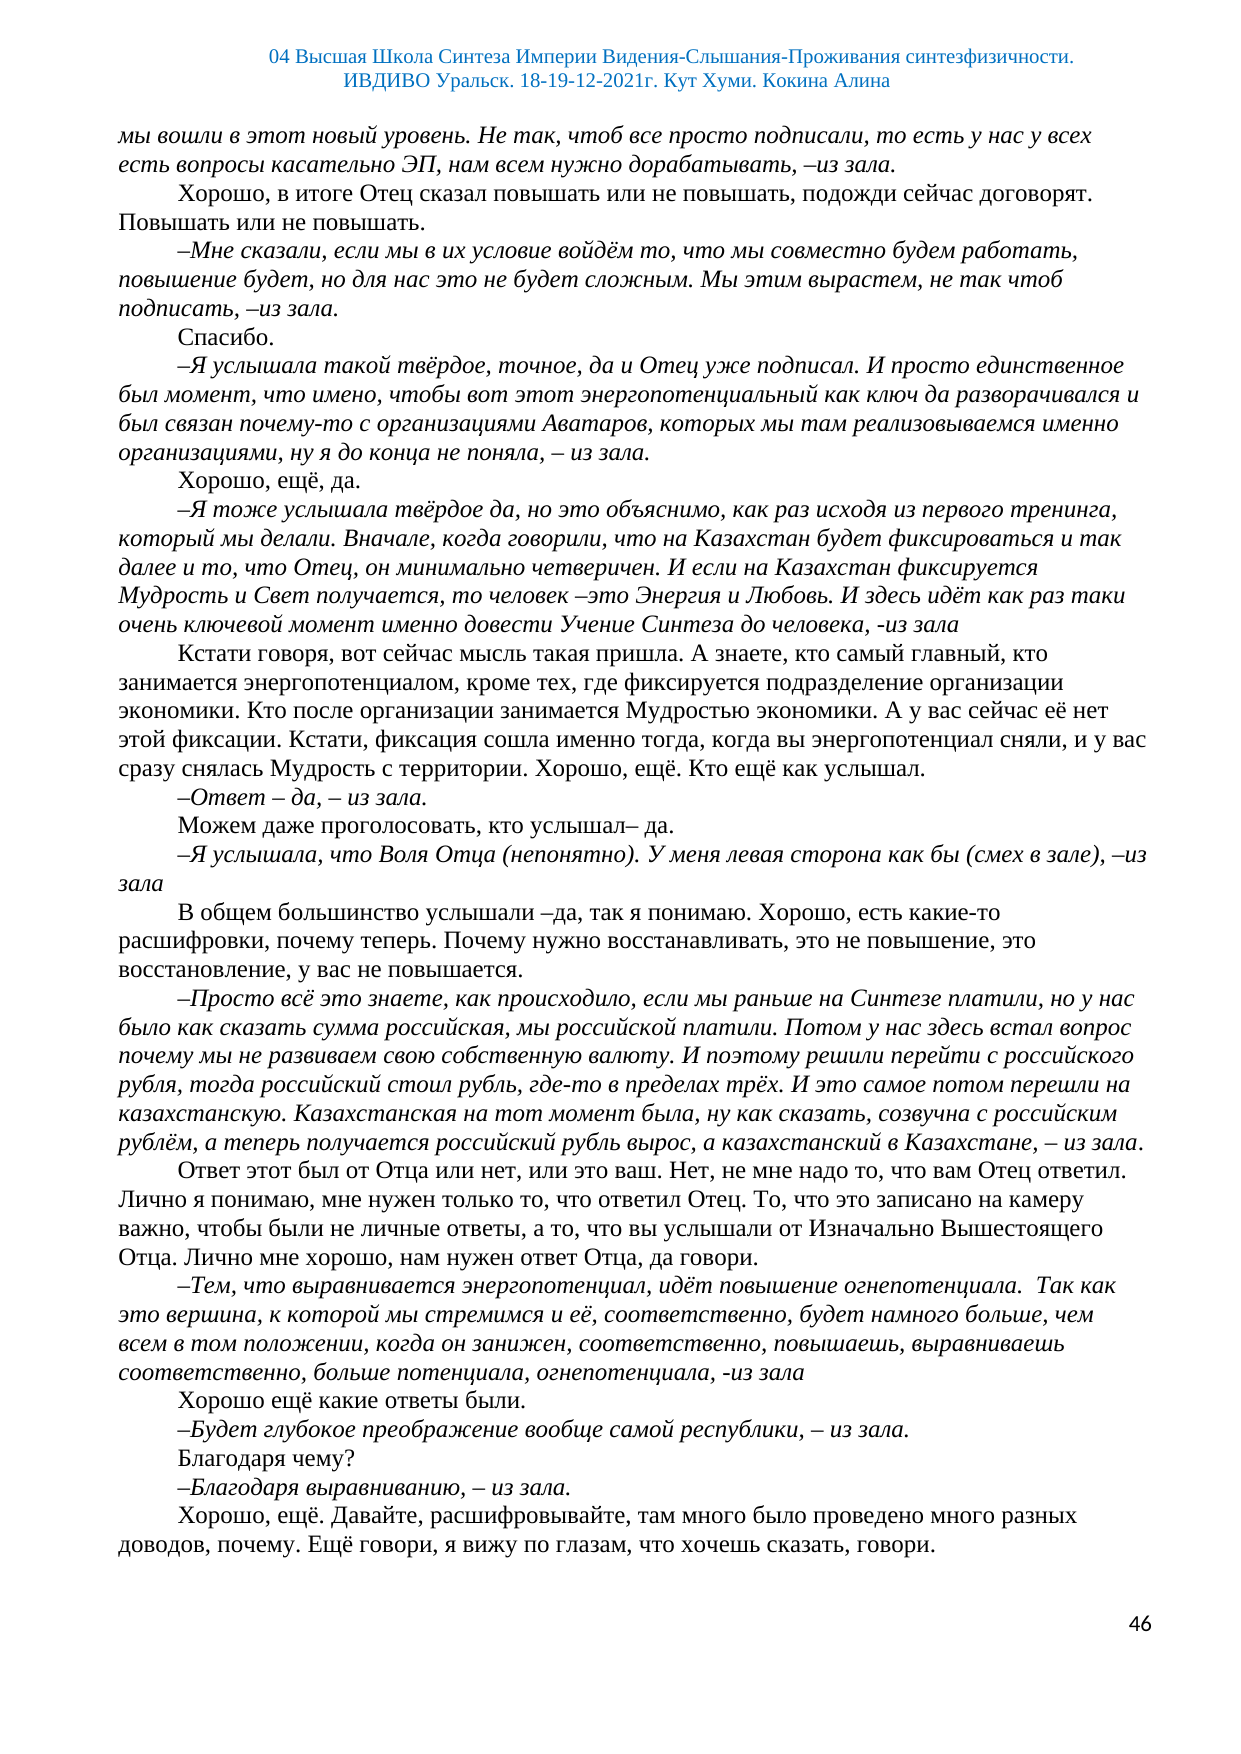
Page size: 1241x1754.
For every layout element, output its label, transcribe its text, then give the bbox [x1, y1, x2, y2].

text В общем большинство услышали –да, так я понимаю. Хорошо, есть какие-то расшифровки, почему теперь. Почему нужно восстанавливать, это не повышение, это восстановление, у вас не повышается. [118, 897, 1152, 983]
text –Ответ – да, – из зала. [118, 782, 1152, 811]
text –Я тоже услышала твёрдое да, но это объяснимо, как раз исходя из первого тренинга, который мы делали. Вначале, когда говорили, что на Казахстан будет фиксироваться и так далее и то, что Отец, он минимально четверичен. И если на Казахстан фиксируется Мудрость и Свет получается, то человек –это Энергия и Любовь. И здесь идёт как раз таки очень ключевой момент именно довести Учение Синтеза до человека, -из зала [118, 494, 1152, 638]
text Хорошо ещё какие ответы были. [118, 1386, 1152, 1414]
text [118, 121, 1152, 178]
text –Благодаря выравниванию, – из зала. [118, 1472, 1152, 1501]
text Спасибо. [118, 322, 1152, 351]
text Ответ этот был от Отца или нет, или это ваш. Нет, не мне надо то, что вам Отец ответил. Лично я понимаю, мне нужен только то, что ответил Отец. То, что это записано на камеру важно, чтобы были не личные ответы, а то, что вы услышали от Изначально Вышестоящего Отца. Лично мне хорошо, нам нужен ответ Отца, да говори. [118, 1156, 1152, 1271]
text –Будет глубокое преображение вообще самой республики, – из зала. [118, 1414, 1152, 1443]
text Кстати говоря, вот сейчас мысль такая пришла. А знаете, кто самый главный, кто занимается энергопотенциалом, кроме тех, где фиксируется подразделение организации экономики. Кто после организации занимается Мудростью экономики. А у вас сейчас её нет этой фиксации. Кстати, фиксация сошла именно тогда, когда вы энергопотенциал сняли, и у вас сразу снялась Мудрость с территории. Хорошо, ещё. Кто ещё как услышал. [118, 638, 1152, 782]
text –Просто всё это знаете, как происходило, если мы раньше на Синтезе платили, но у нас было как сказать сумма российская, мы российской платили. Потом у нас здесь встал вопрос почему мы не развиваем свою собственную валюту. И поэтому решили перейти с российского рубля, тогда российский стоил рубль, где-то в пределах трёх. И это самое потом перешли на казахстанскую. Казахстанская на тот момент была, ну как сказать, созвучна с российским рублём, а теперь получается российский рубль вырос, а казахстанский в Казахстане, – из зала. [118, 983, 1152, 1156]
text Хорошо, ещё. Давайте, расшифровывайте, там много было проведено много разных доводов, почему. Ещё говори, я вижу по глазам, что хочешь сказать, говори. [118, 1501, 1152, 1558]
text Хорошо, в итоге Отец сказал повышать или не повышать, подожди сейчас договорят. Повышать или не повышать. [118, 178, 1152, 236]
text Можем даже проголосовать, кто услышал– да. [118, 811, 1152, 839]
text –Мне сказали, если мы в их условие войдём то, что мы совместно будем работать, повышение будет, но для нас это не будет сложным. Мы этим вырастем, не так чтоб подписать, –из зала. [118, 236, 1152, 322]
text Благодаря чему? [118, 1443, 1152, 1472]
text –Я услышала, что Воля Отца (непонятно). У меня левая сторона как бы (смех в зале), –из зала [118, 839, 1152, 897]
text –Тем, что выравнивается энергопотенциал, идёт повышение огнепотенциала. Так как это вершина, к которой мы стремимся и её, соответственно, будет намного больше, чем всем в том положении, когда он занижен, соответственно, повышаешь, выравниваешь соответственно, больше потенциала, огнепотенциала, -из зала [118, 1271, 1152, 1386]
text Хорошо, ещё, да. [118, 466, 1152, 494]
text –Я услышала такой твёрдое, точное, да и Отец уже подписал. И просто единственное был момент, что имено, чтобы вот этот энергопотенциальный как ключ да разворачивался и был связан почему-то с организациями Аватаров, которых мы там реализовываемся именно организациями, ну я до конца не поняла, – из зала. [118, 351, 1152, 466]
